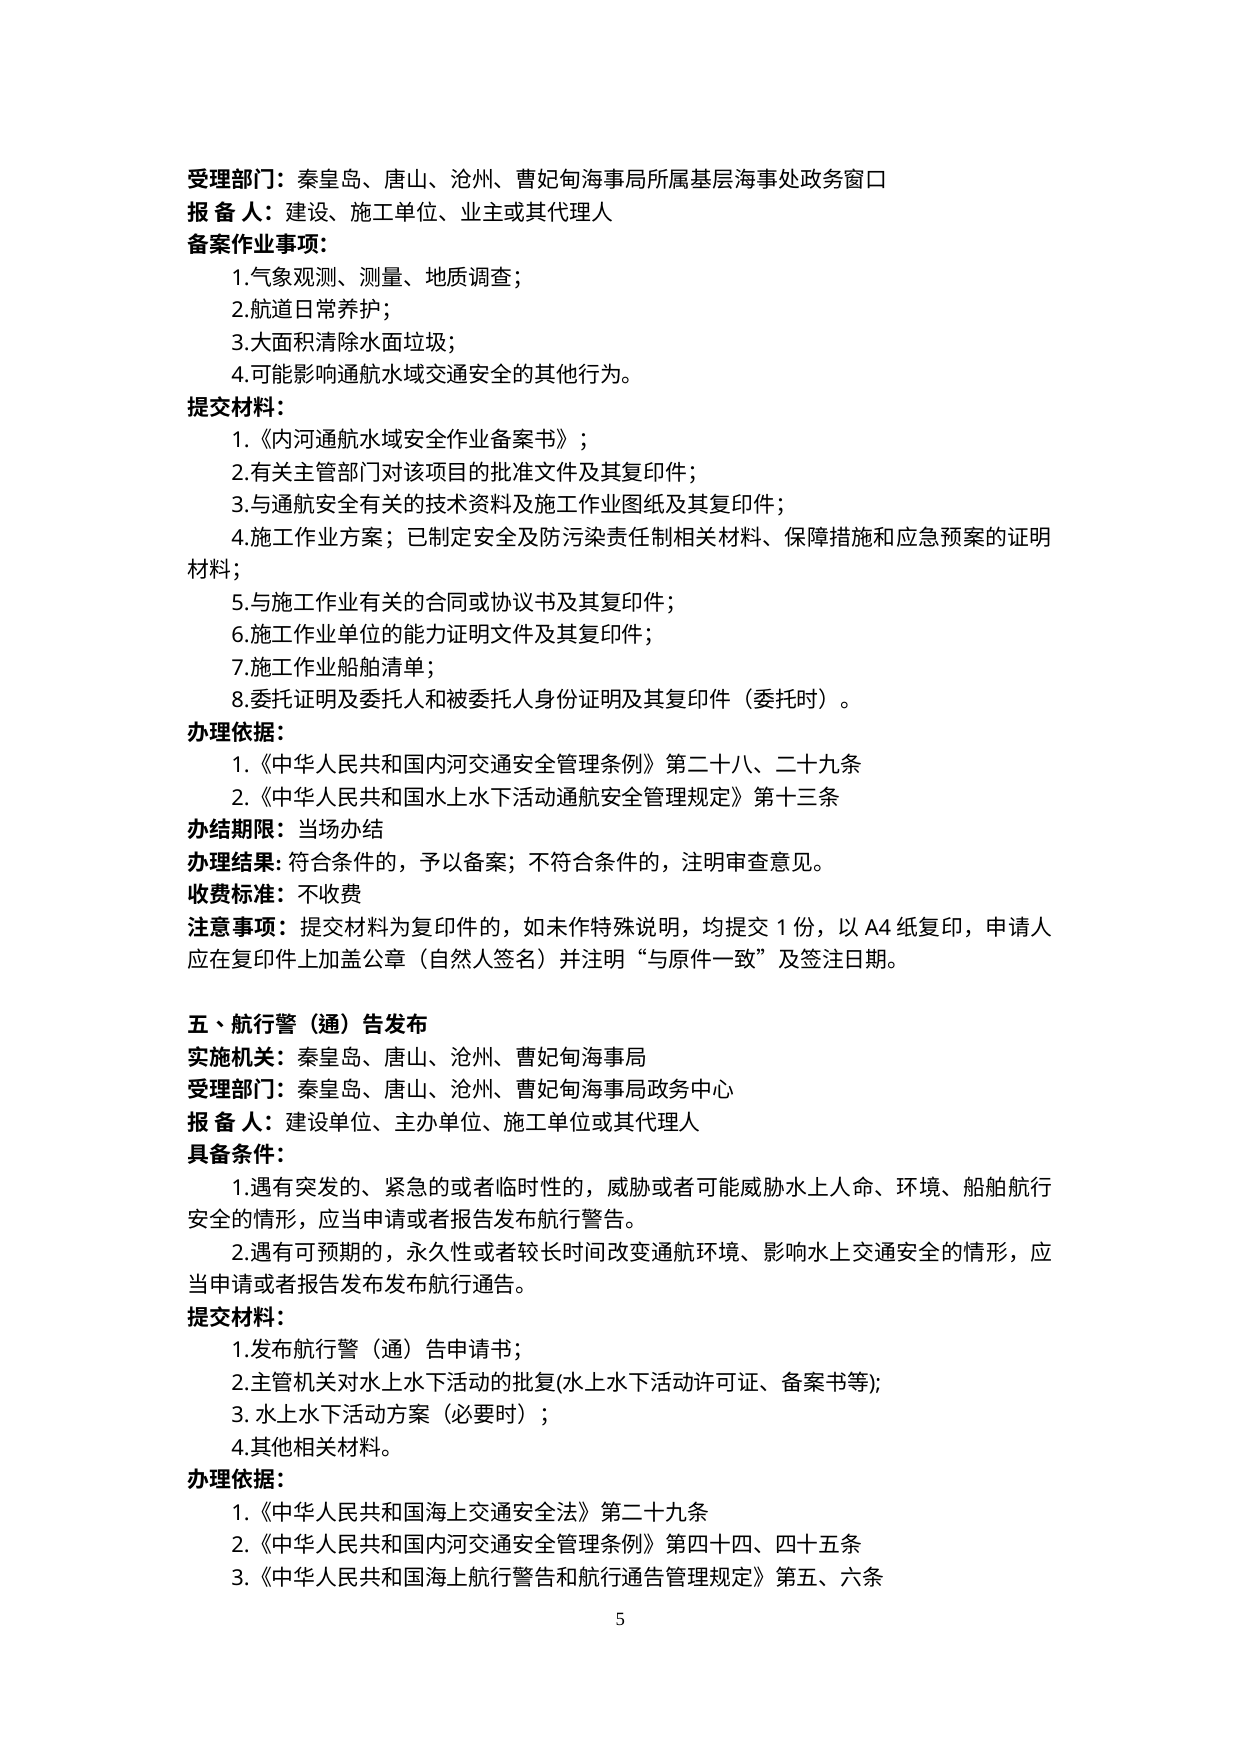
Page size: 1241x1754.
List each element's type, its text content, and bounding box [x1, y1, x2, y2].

text 提交材料： [187, 1299, 1053, 1332]
text 备案作业事项： [187, 227, 1053, 259]
text 3.与通航安全有关的技术资料及施工作业图纸及其复印件； [187, 487, 1053, 519]
text 2.主管机关对水上水下活动的批复(水上水下活动许可证、备案书等); [187, 1364, 1053, 1397]
text 办理依据： [187, 1462, 1053, 1494]
text 1.《中华人民共和国内河交通安全管理条例》第二十八、二十九条 [187, 747, 1053, 779]
text 1.发布航行警（通）告申请书； [187, 1332, 1053, 1364]
text 注意事项：提交材料为复印件的，如未作特殊说明，均提交1份，以A4纸复印，申请人应在复印件上加盖公章（自然人签名）并注明“与原件一致”及签注日期。 [187, 909, 1053, 974]
text 五、航行警（通）告发布 [187, 1007, 1053, 1039]
text 7.施工作业船舶清单； [187, 649, 1053, 682]
text 2.遇有可预期的，永久性或者较长时间改变通航环境、影响水上交通安全的情形，应当申请或者报告发布发布航行通告。 [187, 1234, 1053, 1299]
text 1.气象观测、测量、地质调查； [187, 259, 1053, 292]
text 4.施工作业方案；已制定安全及防污染责任制相关材料、保障措施和应急预案的证明材料； [187, 519, 1053, 584]
text 3. 水上水下活动方案（必要时）； [187, 1397, 1053, 1429]
text 办结期限：当场办结 [187, 812, 1053, 844]
text 4.其他相关材料。 [187, 1429, 1053, 1462]
text 6.施工作业单位的能力证明文件及其复印件； [187, 617, 1053, 649]
text 5.与施工作业有关的合同或协议书及其复印件； [187, 584, 1053, 617]
text 2.有关主管部门对该项目的批准文件及其复印件； [187, 454, 1053, 487]
text 办理依据： [187, 714, 1053, 747]
text 2.《中华人民共和国水上水下活动通航安全管理规定》第十三条 [187, 779, 1053, 812]
text 办理结果: 符合条件的，予以备案；不符合条件的，注明审查意见。 [187, 844, 1053, 877]
text 报 备 人：建设、施工单位、业主或其代理人 [187, 194, 1053, 227]
text 受理部门：秦皇岛、唐山、沧州、曹妃甸海事局政务中心 [187, 1072, 1053, 1104]
text 2.《中华人民共和国内河交通安全管理条例》第四十四、四十五条 [187, 1527, 1053, 1559]
text 3.《中华人民共和国海上航行警告和航行通告管理规定》第五、六条 [187, 1559, 1053, 1592]
text 4.可能影响通航水域交通安全的其他行为。 [187, 357, 1053, 389]
text 报 备 人：建设单位、主办单位、施工单位或其代理人 [187, 1104, 1053, 1137]
text 收费标准：不收费 [187, 877, 1053, 909]
text 1.《内河通航水域安全作业备案书》； [187, 422, 1053, 454]
text 受理部门：秦皇岛、唐山、沧州、曹妃甸海事局所属基层海事处政务窗口 [187, 162, 1053, 194]
text 1.遇有突发的、紧急的或者临时性的，威胁或者可能威胁水上人命、环境、船舶航行安全的情形，应当申请或者报告发布航行警告。 [187, 1169, 1053, 1234]
text 3.大面积清除水面垃圾； [187, 324, 1053, 357]
text 1.《中华人民共和国海上交通安全法》第二十九条 [187, 1494, 1053, 1527]
text 2.航道日常养护； [187, 292, 1053, 324]
text 8.委托证明及委托人和被委托人身份证明及其复印件（委托时）。 [187, 682, 1053, 714]
text 具备条件： [187, 1137, 1053, 1169]
text 提交材料： [187, 389, 1053, 422]
text 实施机关：秦皇岛、唐山、沧州、曹妃甸海事局 [187, 1039, 1053, 1072]
